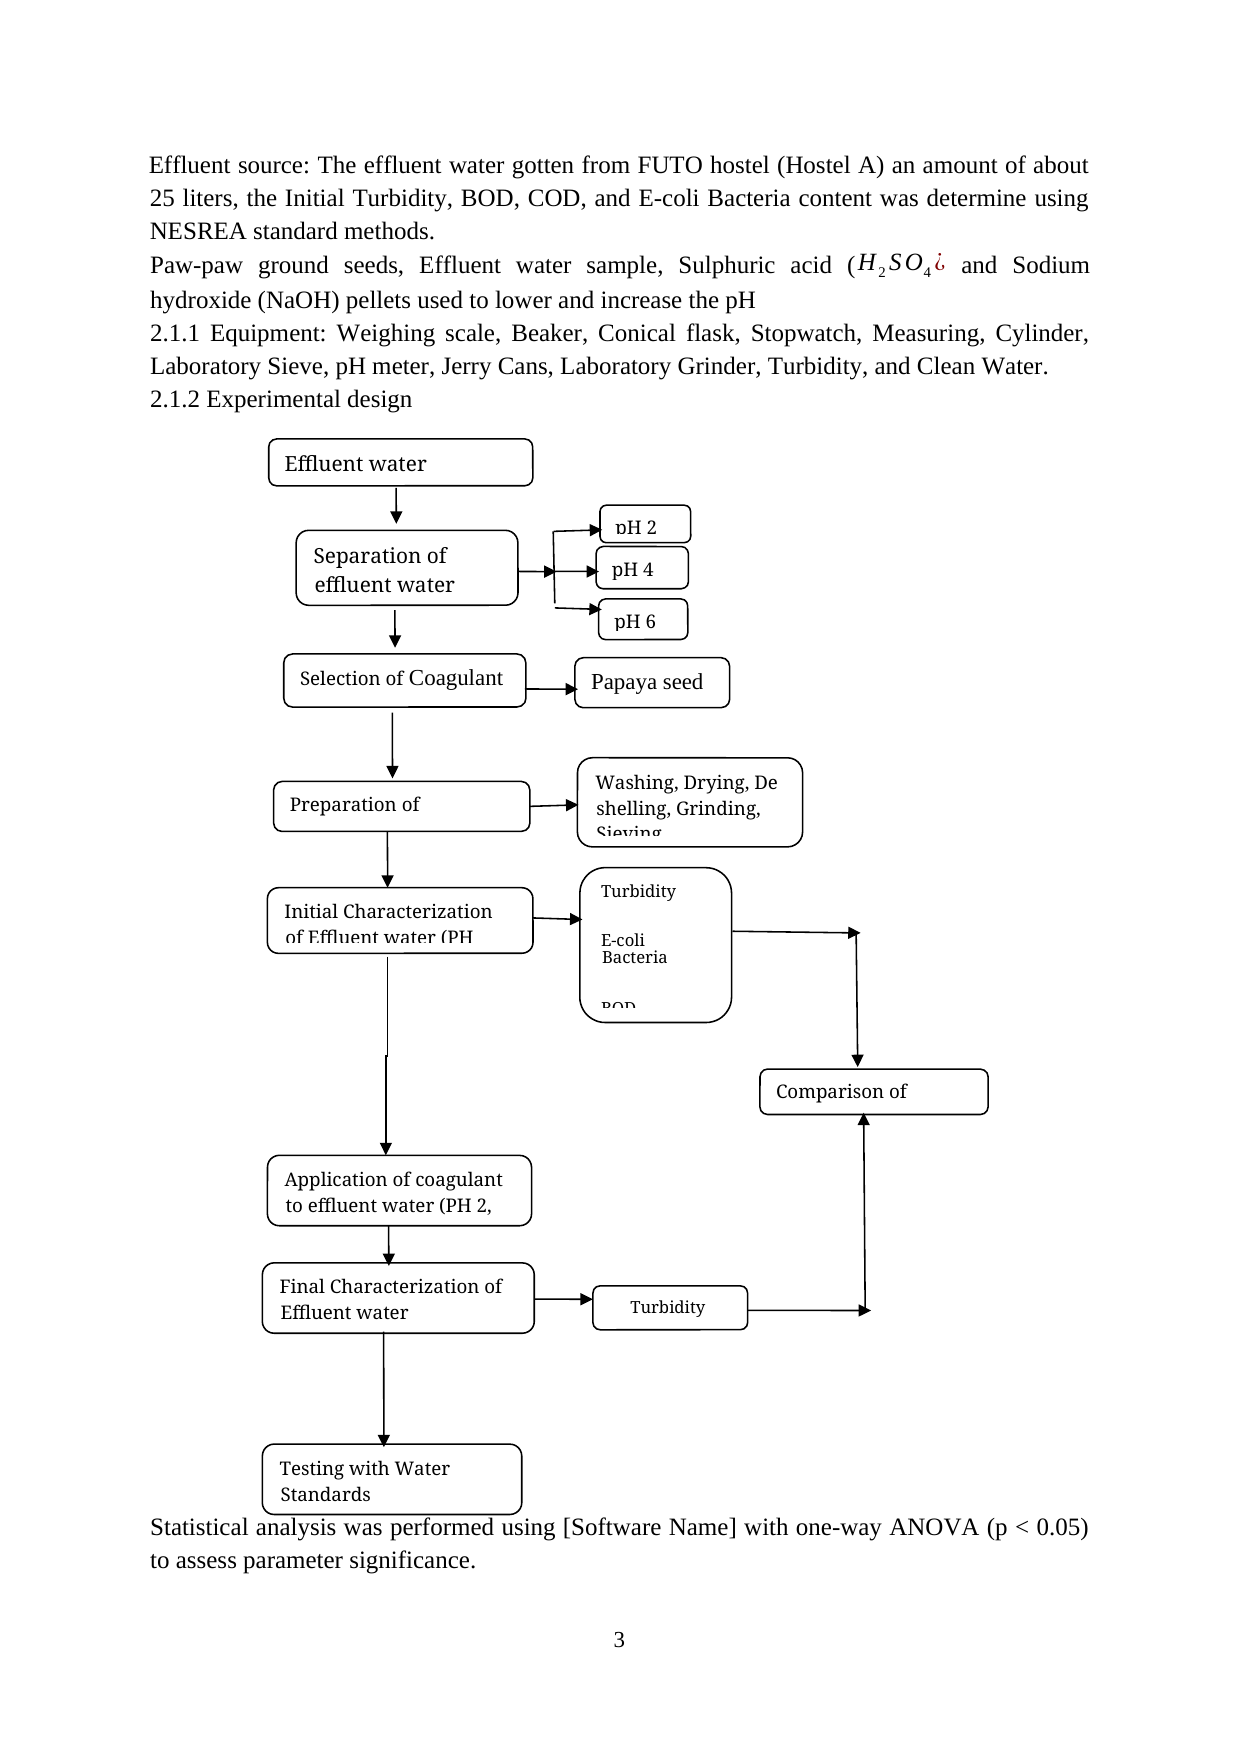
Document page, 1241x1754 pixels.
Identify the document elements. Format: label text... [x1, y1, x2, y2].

text Statistical analysis was performed using [Software Name] with one-way ANOVA (p < 0.05) to assess parameter significance. [150, 1512, 1090, 1573]
text Paw-paw ground seeds, Effluent water sample, Sulphuric acid ( and Sodium hydroxide (NaOH) pellets used to lower and increase the pH [150, 249, 1090, 313]
list 2.1.2 Experimental design [150, 384, 1090, 412]
text 2.1.1 Equipment: Weighing scale, Beaker, Conical flask, Stopwatch, Measuring, Cylinder, Laboratory Sieve, pH meter, Jerry Cans, Laboratory Grinder, Turbidity, and Clean Water. [150, 318, 1090, 379]
text Effluent source: The effluent water gotten from FUTO hostel (Hostel A) an amount of about 25 liters, the Initial Turbidity, BOD, COD, and E-coli Bacteria content was determine using NESREA standard methods. [148, 150, 1090, 245]
